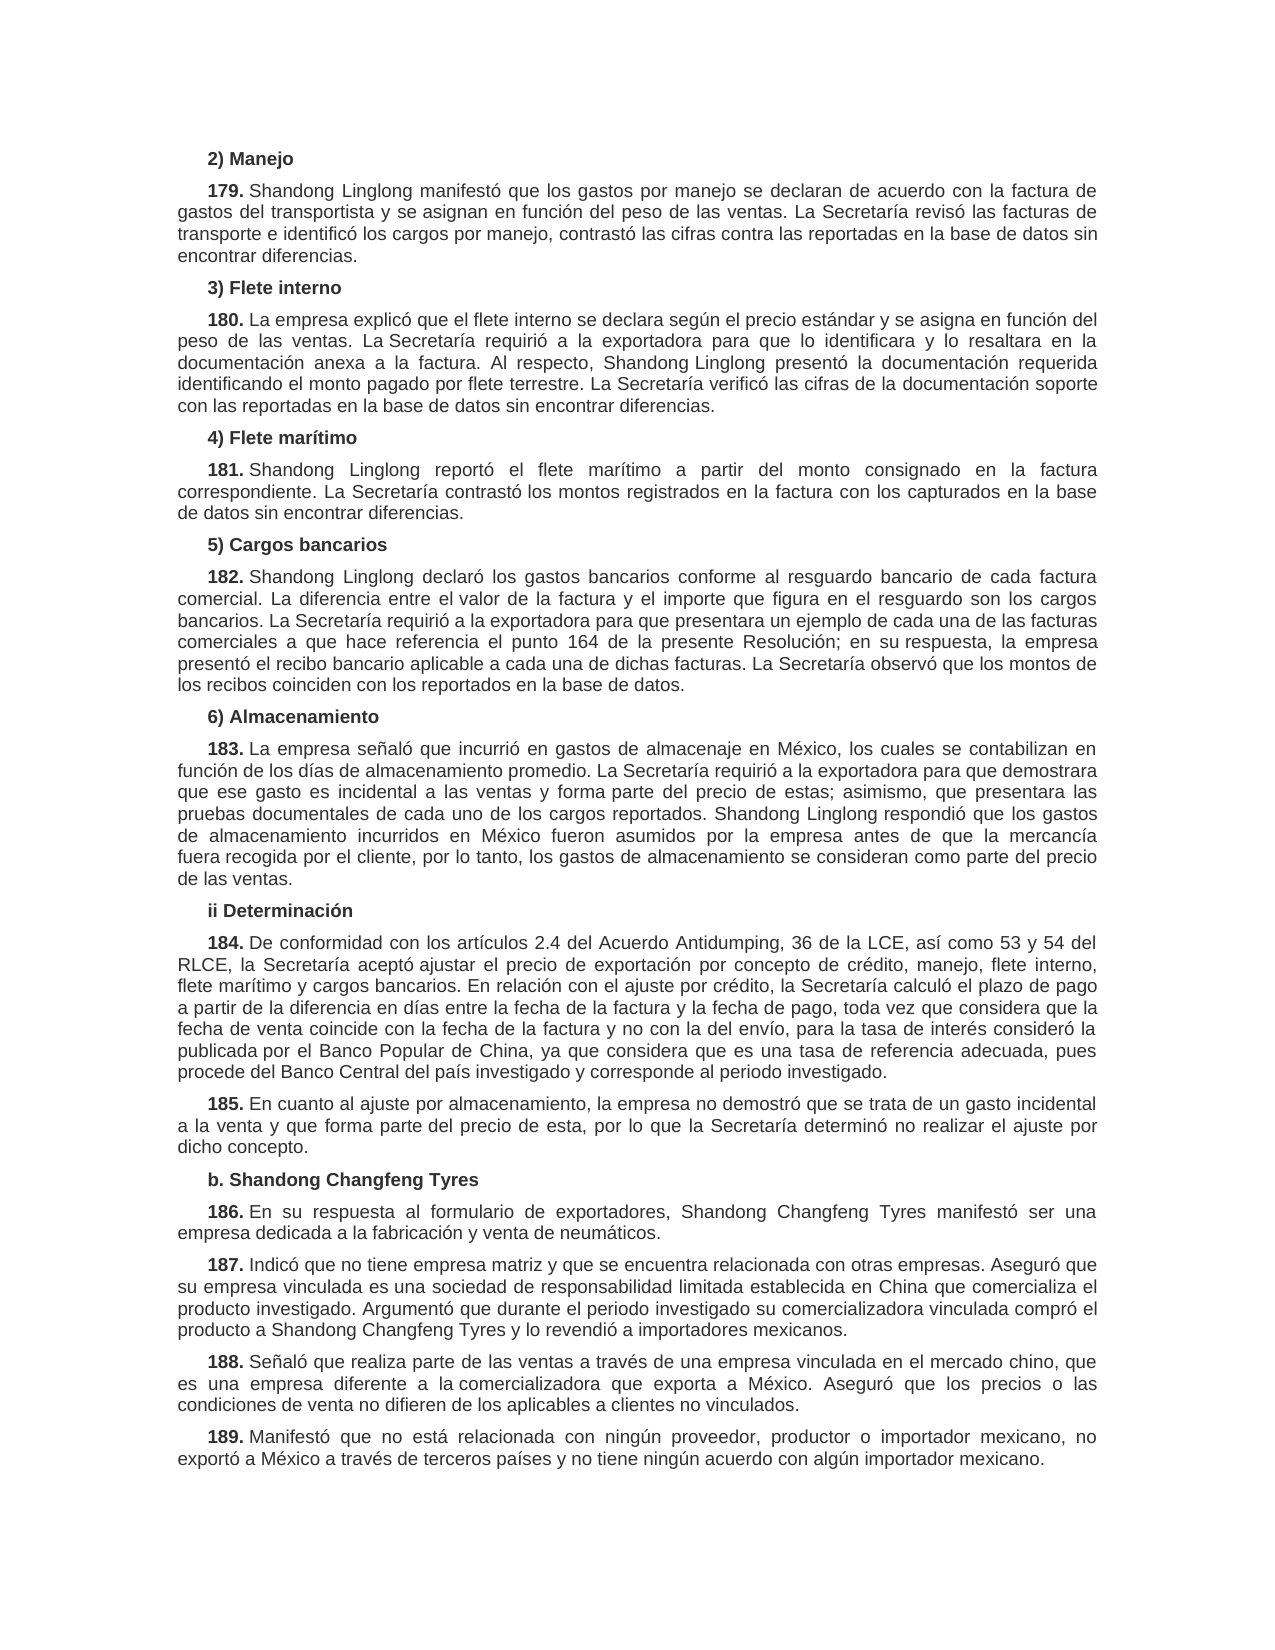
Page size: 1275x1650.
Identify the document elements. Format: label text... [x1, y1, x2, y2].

text 179. Shandong Linglong manifestó que los gastos por manejo se declaran de acuerdo con la factura de gastos del transportista y se asignan en función del peso de las ventas. La Secretaría revisó las facturas de transporte e identificó los cargos por manejo, contrastó las cifras contra las reportadas en la base de datos sin encontrar diferencias. [177, 180, 1098, 266]
text 2) Manejo [177, 148, 1098, 169]
text 181. Shandong Linglong reportó el flete marítimo a partir del monto consignado en la factura correspondiente. La Secretaría contrastó los montos registrados en la factura con los capturados en la base de datos sin encontrar diferencias. [177, 459, 1098, 524]
text 3) Flete interno [177, 276, 1098, 298]
text ii Determinación [177, 900, 1098, 921]
text b. Shandong Changfeng Tyres [177, 1168, 1098, 1190]
text 182. Shandong Linglong declaró los gastos bancarios conforme al resguardo bancario de cada factura comercial. La diferencia entre el valor de la factura y el importe que figura en el resguardo son los cargos bancarios. La Secretaría requirió a la exportadora para que presentara un ejemplo de cada una de las facturas comerciales a que hace referencia el punto 164 de la presente Resolución; en su respuesta, la empresa presentó el recibo bancario aplicable a cada una de dichas facturas. La Secretaría observó que los montos de los recibos coinciden con los reportados en la base de datos. [177, 566, 1098, 696]
text 4) Flete marítimo [177, 427, 1098, 448]
text 183. La empresa señaló que incurrió en gastos de almacenaje en México, los cuales se contabilizan en función de los días de almacenamiento promedio. La Secretaría requirió a la exportadora para que demostrara que ese gasto es incidental a las ventas y forma parte del precio de estas; asimismo, que presentara las pruebas documentales de cada uno de los cargos reportados. Shandong Linglong respondió que los gastos de almacenamiento incurridos en México fueron asumidos por la empresa antes de que la mercancía fuera recogida por el cliente, por lo tanto, los gastos de almacenamiento se consideran como parte del precio de las ventas. [177, 738, 1098, 889]
text 189. Manifestó que no está relacionada con ningún proveedor, productor o importador mexicano, no exportó a México a través de terceros países y no tiene ningún acuerdo con algún importador mexicano. [177, 1426, 1098, 1469]
text 185. En cuanto al ajuste por almacenamiento, la empresa no demostró que se trata de un gasto incidental a la venta y que forma parte del precio de esta, por lo que la Secretaría determinó no realizar el ajuste por dicho concepto. [177, 1093, 1098, 1158]
text 6) Almacenamiento [177, 706, 1098, 728]
text 180. La empresa explicó que el flete interno se declara según el precio estándar y se asigna en función del peso de las ventas. La Secretaría requirió a la exportadora para que lo identificara y lo resaltara en la documentación anexa a la factura. Al respecto, Shandong Linglong presentó la documentación requerida identificando el monto pagado por flete terrestre. La Secretaría verificó las cifras de la documentación soporte con las reportadas en la base de datos sin encontrar diferencias. [177, 308, 1098, 416]
text 188. Señaló que realiza parte de las ventas a través de una empresa vinculada en el mercado chino, que es una empresa diferente a la comercializadora que exporta a México. Aseguró que los precios o las condiciones de venta no difieren de los aplicables a clientes no vinculados. [177, 1351, 1098, 1416]
text 184. De conformidad con los artículos 2.4 del Acuerdo Antidumping, 36 de la LCE, así como 53 y 54 del RLCE, la Secretaría aceptó ajustar el precio de exportación por concepto de crédito, manejo, flete interno, flete marítimo y cargos bancarios. En relación con el ajuste por crédito, la Secretaría calculó el plazo de pago a partir de la diferencia en días entre la fecha de la factura y la fecha de pago, toda vez que considera que la fecha de venta coincide con la fecha de la factura y no con la del envío, para la tasa de interés consideró la publicada por el Banco Popular de China, ya que considera que es una tasa de referencia adecuada, pues procede del Banco Central del país investigado y corresponde al periodo investigado. [177, 932, 1098, 1083]
text 186. En su respuesta al formulario de exportadores, Shandong Changfeng Tyres manifestó ser una empresa dedicada a la fabricación y venta de neumáticos. [177, 1201, 1098, 1244]
text 5) Cargos bancarios [177, 534, 1098, 556]
text 187. Indicó que no tiene empresa matriz y que se encuentra relacionada con otras empresas. Aseguró que su empresa vinculada es una sociedad de responsabilidad limitada establecida en China que comercializa el producto investigado. Argumentó que durante el periodo investigado su comercializadora vinculada compró el producto a Shandong Changfeng Tyres y lo revendió a importadores mexicanos. [177, 1254, 1098, 1340]
